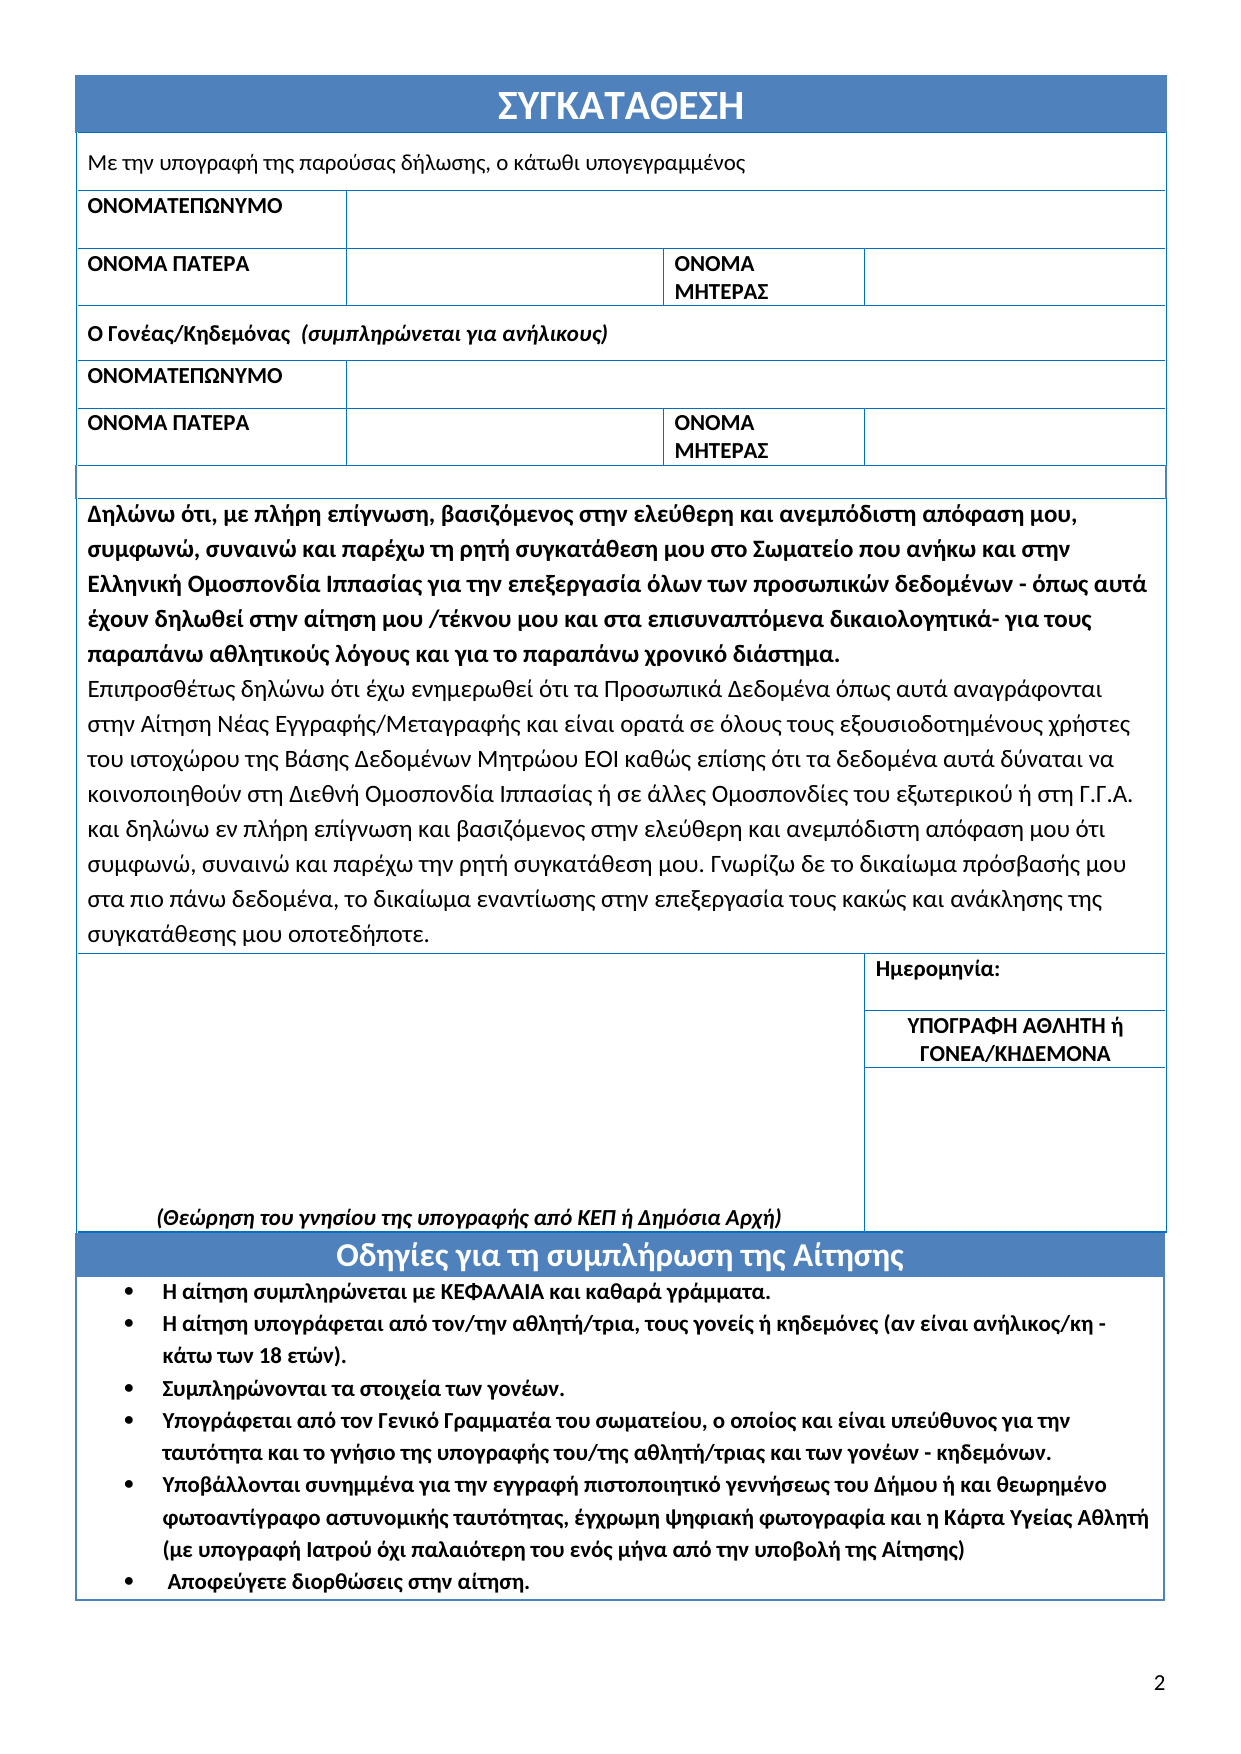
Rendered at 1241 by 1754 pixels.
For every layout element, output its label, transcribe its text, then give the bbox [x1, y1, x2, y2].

table_cell ΟΝΟΜΑΤΕΠΩΝΥΜΟ [77, 361, 346, 407]
table_cell Ο Γονέας/Κηδεμόνας (συμπληρώνεται για ανήλικους) [77, 305, 1166, 360]
table_cell [347, 360, 1166, 407]
table_cell ΟΝΟΜΑΤΕΠΩΝΥΜΟ [77, 191, 346, 248]
table_cell ΥΠΟΓΡΑΦΗ ΑΘΛΗΤΗ ή ΓΟΝΕΑ/ΚΗΔΕΜΟΝΑ [865, 1010, 1166, 1067]
table_cell [347, 409, 663, 464]
table_cell ΟΝΟΜΑ ΠΑΤΕΡΑ [77, 409, 346, 464]
table_cell Ημερομηνία: [865, 953, 1166, 1010]
table_cell [865, 248, 1166, 305]
table_header ΣΥΓΚΑΤΑΘΕΣΗ [77, 77, 1165, 132]
table_cell [865, 1067, 1166, 1231]
table_cell Με την υπογραφή της παρούσας δήλωσης, ο κάτωθι υπογεγραμμένος [77, 133, 1166, 190]
table_cell Η αίτηση συμπληρώνεται µε ΚΕΦΑΛΑΙΑ και καθαρά γράµµατα. Η αίτηση υπογράφεται από τον/την αθλητή/τρια, τους γονείς ή κηδεµόνες (αν είναι ανήλικος/κη - κάτω των 18 ετών). Συμπληρώνονται τα στοιχεία των γονέων. Υπογράφεται από τον Γενικό Γραµµατέα του σωματείου, ο οποίος και είναι υπεύθυνος για την ταυτότητα και το γνήσιο της υπογραφής του/της αθλητή/τριας και των γονέων - κηδεµόνων. Υποβάλλονται συνηµµένα για την εγγραφή πιστοποιητικό γεννήσεως του Δήµου ή και θεωρηµένο φωτοαντίγραφο αστυνοµικής ταυτότητας, έγχρωμη ψηφιακή φωτογραφία και η Κάρτα Υγείας Αθλητή (με υπογραφή Ιατρού όχι παλαιότερη του ενός μήνα από την υποβολή της Αίτησης) Αποφεύγετε διορθώσεις στην αίτηση. [77, 1277, 1163, 1599]
table_cell [77, 466, 346, 498]
table_cell [346, 466, 1165, 498]
table_cell [347, 249, 663, 305]
table_cell ΟΝΟΜΑ ΜΗΤΕΡΑΣ [664, 249, 864, 305]
table_cell Δηλώνω ότι, µε πλήρη επίγνωση, βασιζόµενος στην ελεύθερη και ανεµπόδιστη απόφαση µου, συµφωνώ, συναινώ και παρέχω τη ρητή συγκατάθεση µου στο Σωµατείο που ανήκω και στην Eλληνική Οµοσπονδία Ιππασίας για την επεξεργασία όλων των προσωπικών δεδοµένων - όπως αυτά έχουν δηλωθεί στην αίτηση µου /τέκνου µου και στα επισυναπτόµενα δικαιολογητικά- για τους παραπάνω αθλητικούς λόγους και για το παραπάνω χρονικό διάστηµα. Επιπροσθέτως δηλώνω ότι έχω ενηµερωθεί ότι τα Προσωπικά Δεδοµένα όπως αυτά αναγράφονται στην Αίτηση Νέας Εγγραφής/Μεταγραφής και είναι ορατά σε όλους τους εξουσιοδοτηµένους χρήστες του ιστοχώρου της Βάσης Δεδοµένων Μητρώου ΕΟΙ καθώς επίσης ότι τα δεδοµένα αυτά δύναται να κοινοποιηθούν στη Διεθνή Ομοσπονδία Ιππασίας ή σε άλλες Ομοσπονδίες του εξωτερικού ή στη Γ.Γ.Α. και δηλώνω εν πλήρη επίγνωση και βασιζόµενος στην ελεύθερη και ανεµπόδιστη απόφαση µου ότι συµφωνώ, συναινώ και παρέχω την ρητή συγκατάθεση µου. Γνωρίζω δε το δικαίωµα πρόσβασής µου στα πιο πάνω δεδοµένα, το δικαίωµα εναντίωσης στην επεξεργασία τους κακώς και ανάκλησης της συγκατάθεσης µου οποτεδήποτε. [77, 499, 1166, 953]
table_cell (Θεώρηση του γνησίου της υπογραφής από ΚΕΠ ή Δημόσια Αρχή) [77, 954, 864, 1231]
table_cell [347, 190, 1166, 248]
table_header Οδηγίες για τη συμπλήρωση της Αίτησης [77, 1235, 1163, 1275]
table_cell [865, 408, 1166, 464]
table_cell ΟΝΟΜΑ ΜΗΤΕΡΑΣ [664, 409, 864, 464]
table_cell ΟΝΟΜΑ ΠΑΤΕΡΑ [77, 249, 346, 305]
